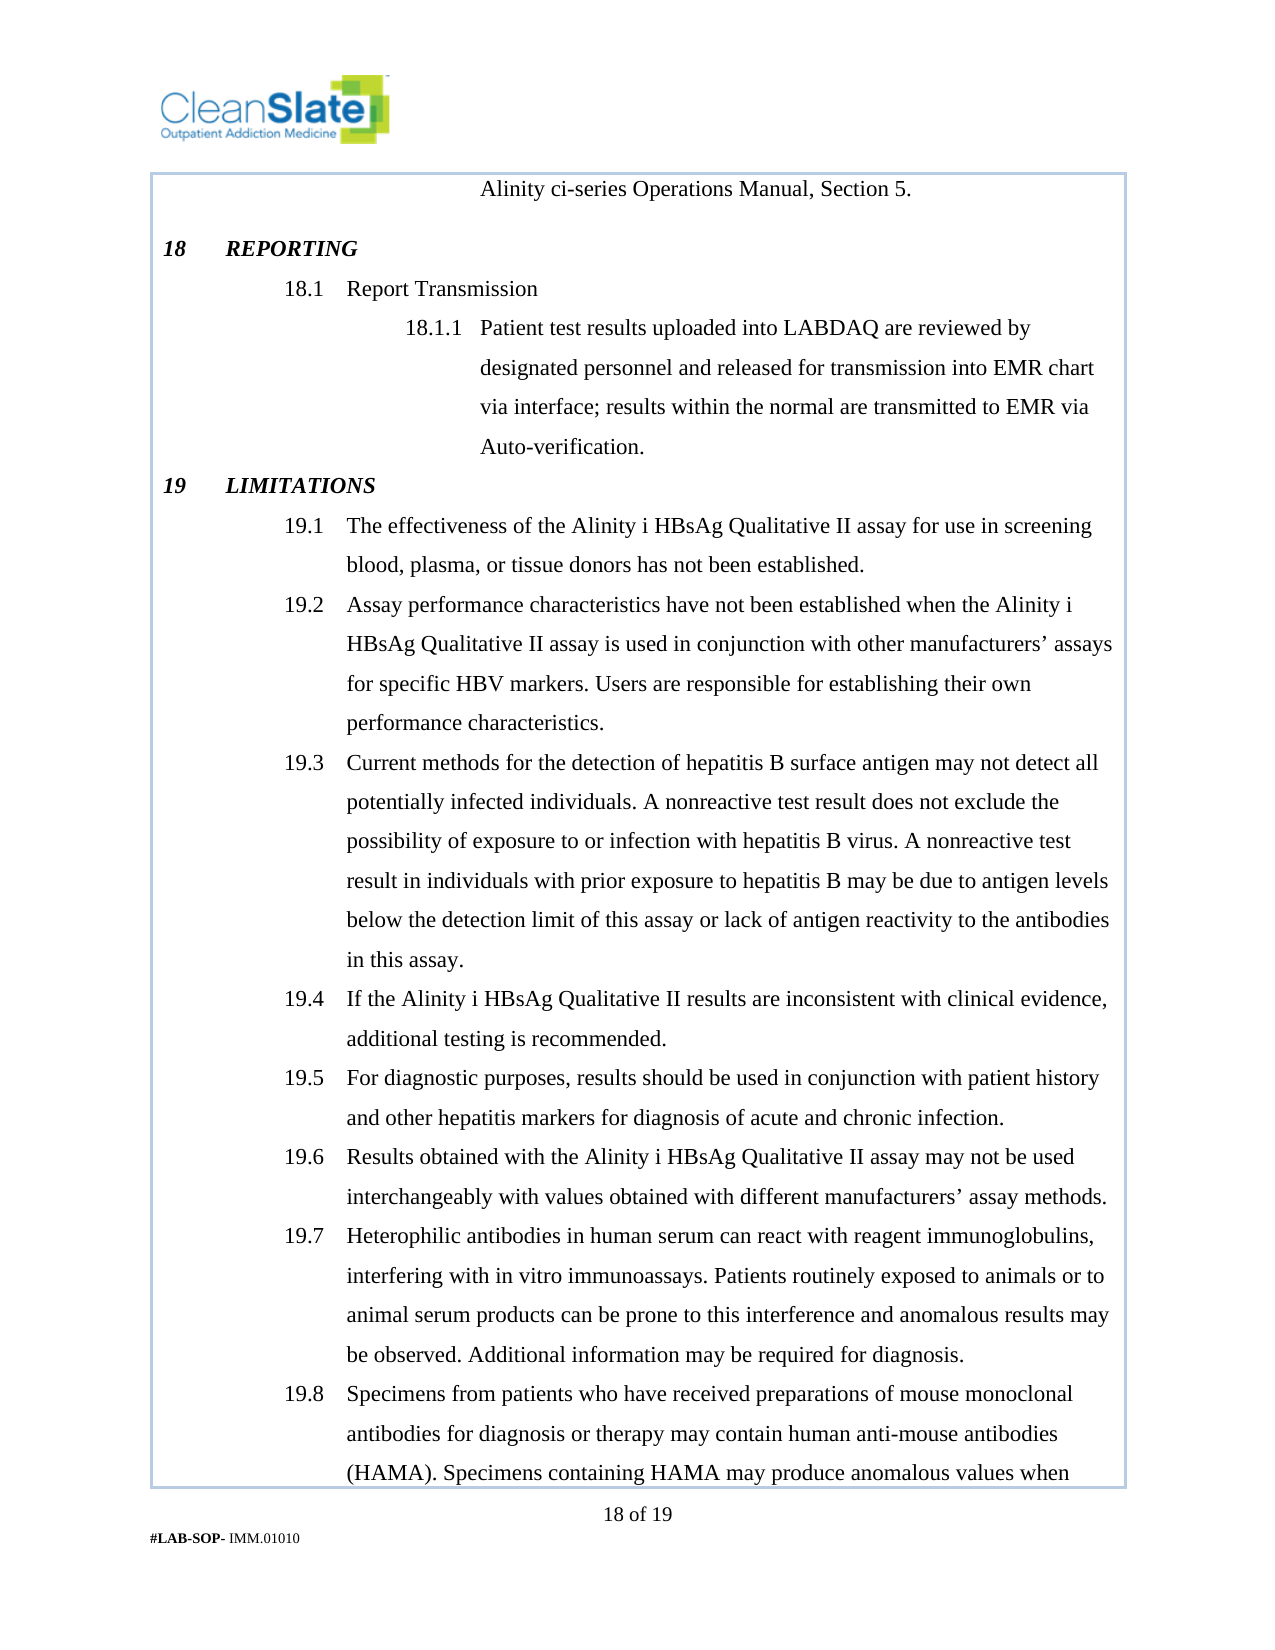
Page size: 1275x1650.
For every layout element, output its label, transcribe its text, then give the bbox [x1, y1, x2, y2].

picture [161, 75, 390, 144]
